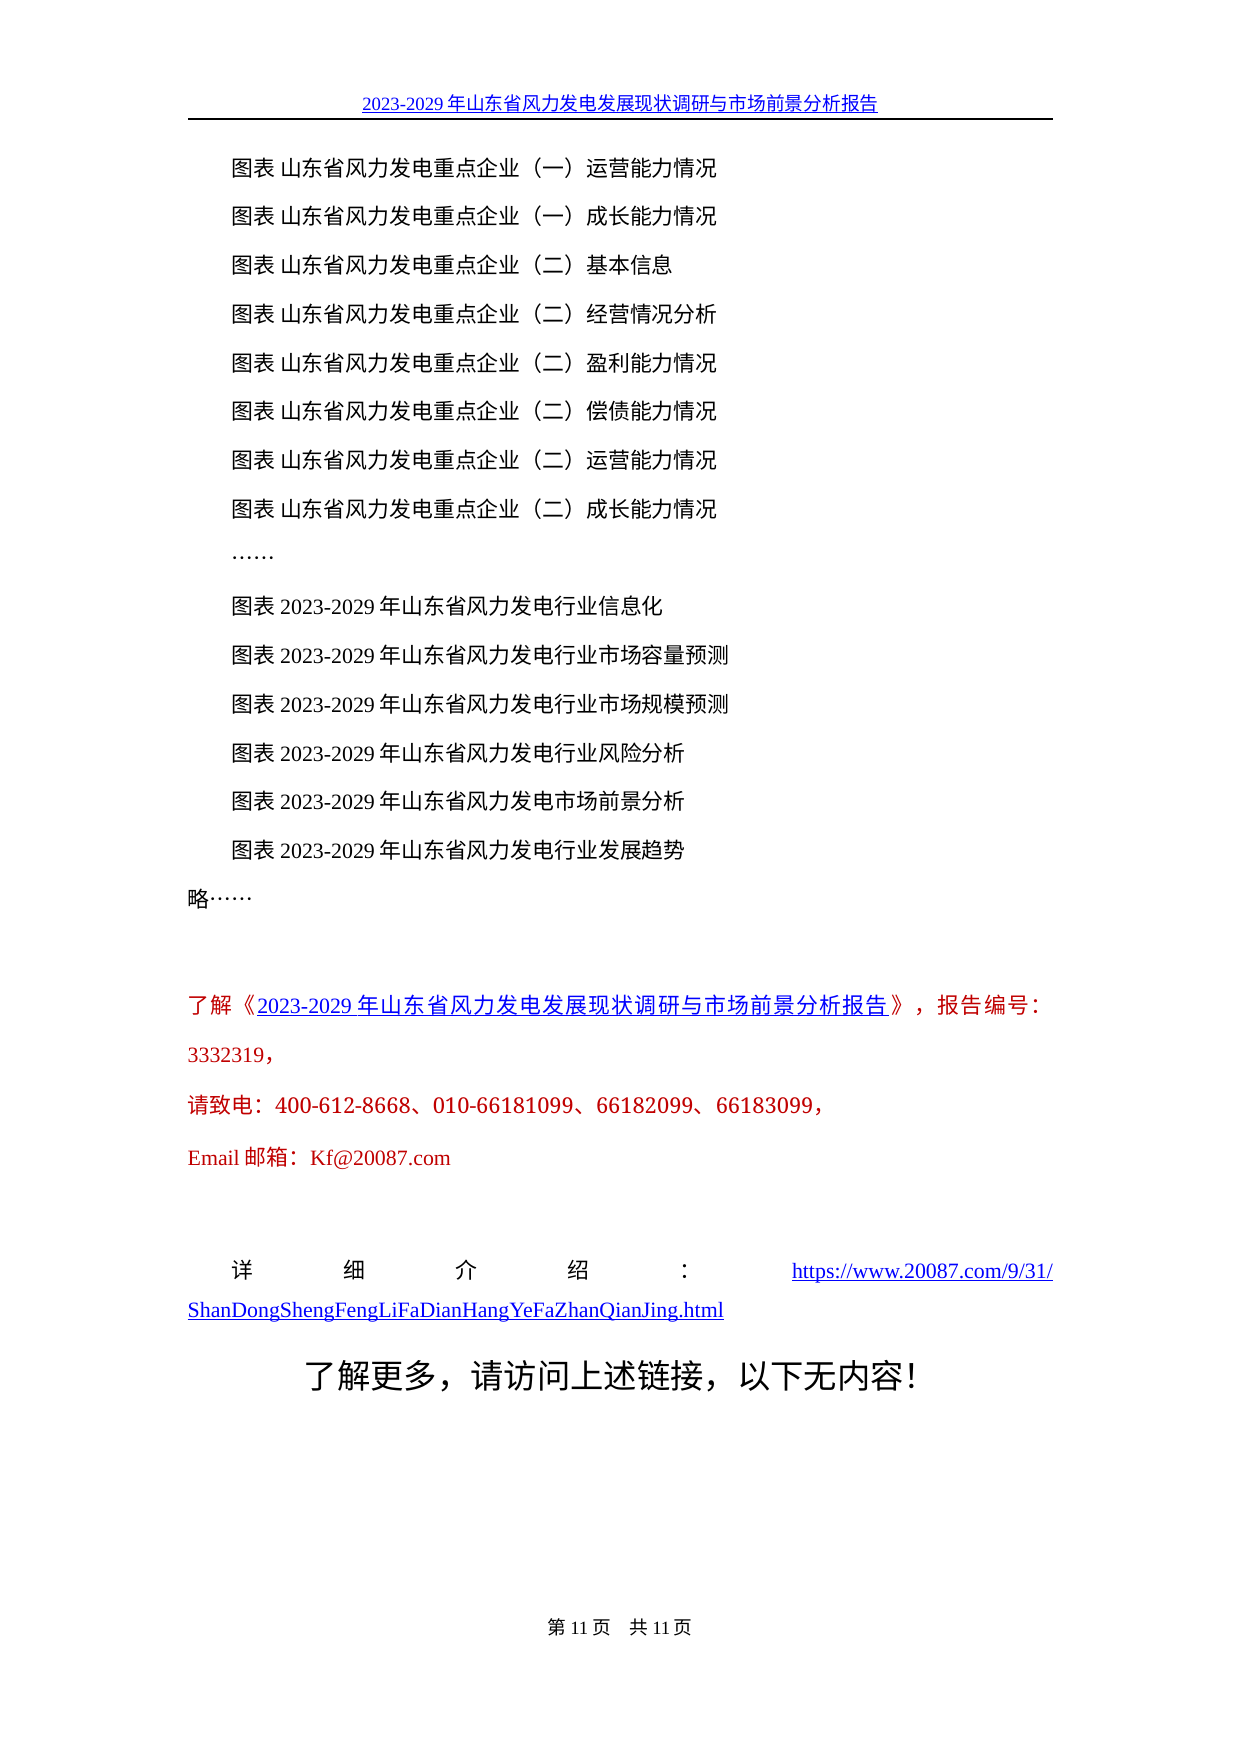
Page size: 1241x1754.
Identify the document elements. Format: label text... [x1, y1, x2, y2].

text 了解《2023-2029年山东省风力发电发展现状调研与市场前景分析报告》，报告编号：3332319， [187, 988, 1053, 1069]
text 详细介绍：https://www.20087.com/9/31/ShanDongShengFengLiFaDianHangYeFaZhanQianJing.html [187, 1253, 1053, 1326]
text Email邮箱：Kf@20087.com [187, 1140, 1053, 1172]
text 请致电：400-612-8668、010-66181099、66182099、66183099， [187, 1088, 1053, 1121]
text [187, 150, 1053, 914]
title 了解更多，请访问上述链接，以下无内容！ [187, 1342, 1053, 1407]
